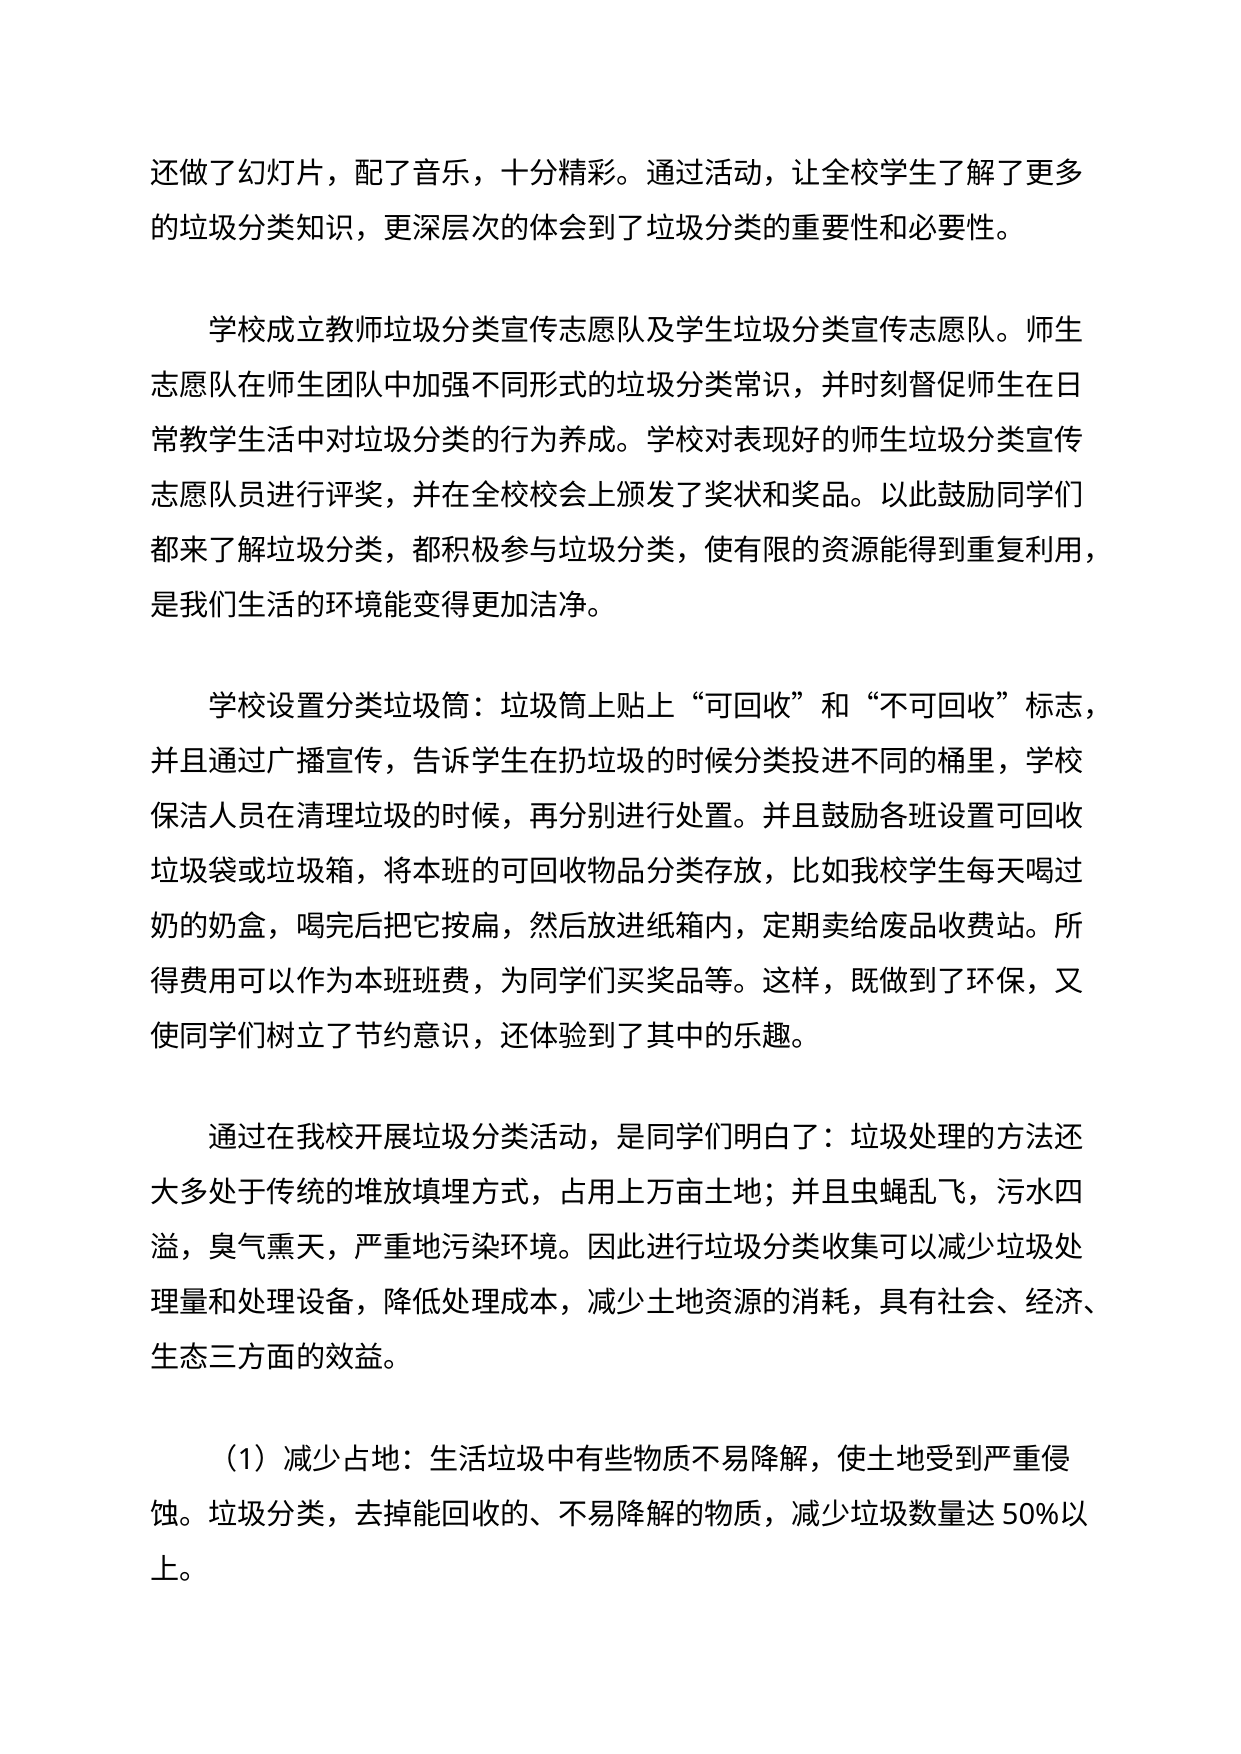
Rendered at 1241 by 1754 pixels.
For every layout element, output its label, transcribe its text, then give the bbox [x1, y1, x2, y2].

text 学校设置分类垃圾筒：垃圾筒上贴上“可回收”和“不可回收”标志，并且通过广播宣传，告诉学生在扔垃圾的时候分类投进不同的桶里，学校保洁人员在清理垃圾的时候，再分别进行处置。并且鼓励各班设置可回收垃圾袋或垃圾箱，将本班的可回收物品分类存放，比如我校学生每天喝过奶的奶盒，喝完后把它按扁，然后放进纸箱内，定期卖给废品收费站。所得费用可以作为本班班费，为同学们买奖品等。这样，既做到了环保，又使同学们树立了节约意识，还体验到了其中的乐趣。 [150, 683, 1090, 1054]
text 学校成立教师垃圾分类宣传志愿队及学生垃圾分类宣传志愿队。师生志愿队在师生团队中加强不同形式的垃圾分类常识，并时刻督促师生在日常教学生活中对垃圾分类的行为养成。学校对表现好的师生垃圾分类宣传志愿队员进行评奖，并在全校校会上颁发了奖状和奖品。以此鼓励同学们都来了解垃圾分类，都积极参与垃圾分类，使有限的资源能得到重复利用，是我们生活的环境能变得更加洁净。 [150, 307, 1090, 623]
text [150, 150, 1090, 247]
text 通过在我校开展垃圾分类活动，是同学们明白了：垃圾处理的方法还大多处于传统的堆放填埋方式，占用上万亩土地；并且虫蝇乱飞，污水四溢，臭气熏天，严重地污染环境。因此进行垃圾分类收集可以减少垃圾处理量和处理设备，降低处理成本，减少土地资源的消耗，具有社会、经济、生态三方面的效益。 [150, 1114, 1090, 1376]
text （1）减少占地：生活垃圾中有些物质不易降解，使土地受到严重侵蚀。垃圾分类，去掉能回收的、不易降解的物质，减少垃圾数量达50%以上。 [150, 1435, 1090, 1588]
